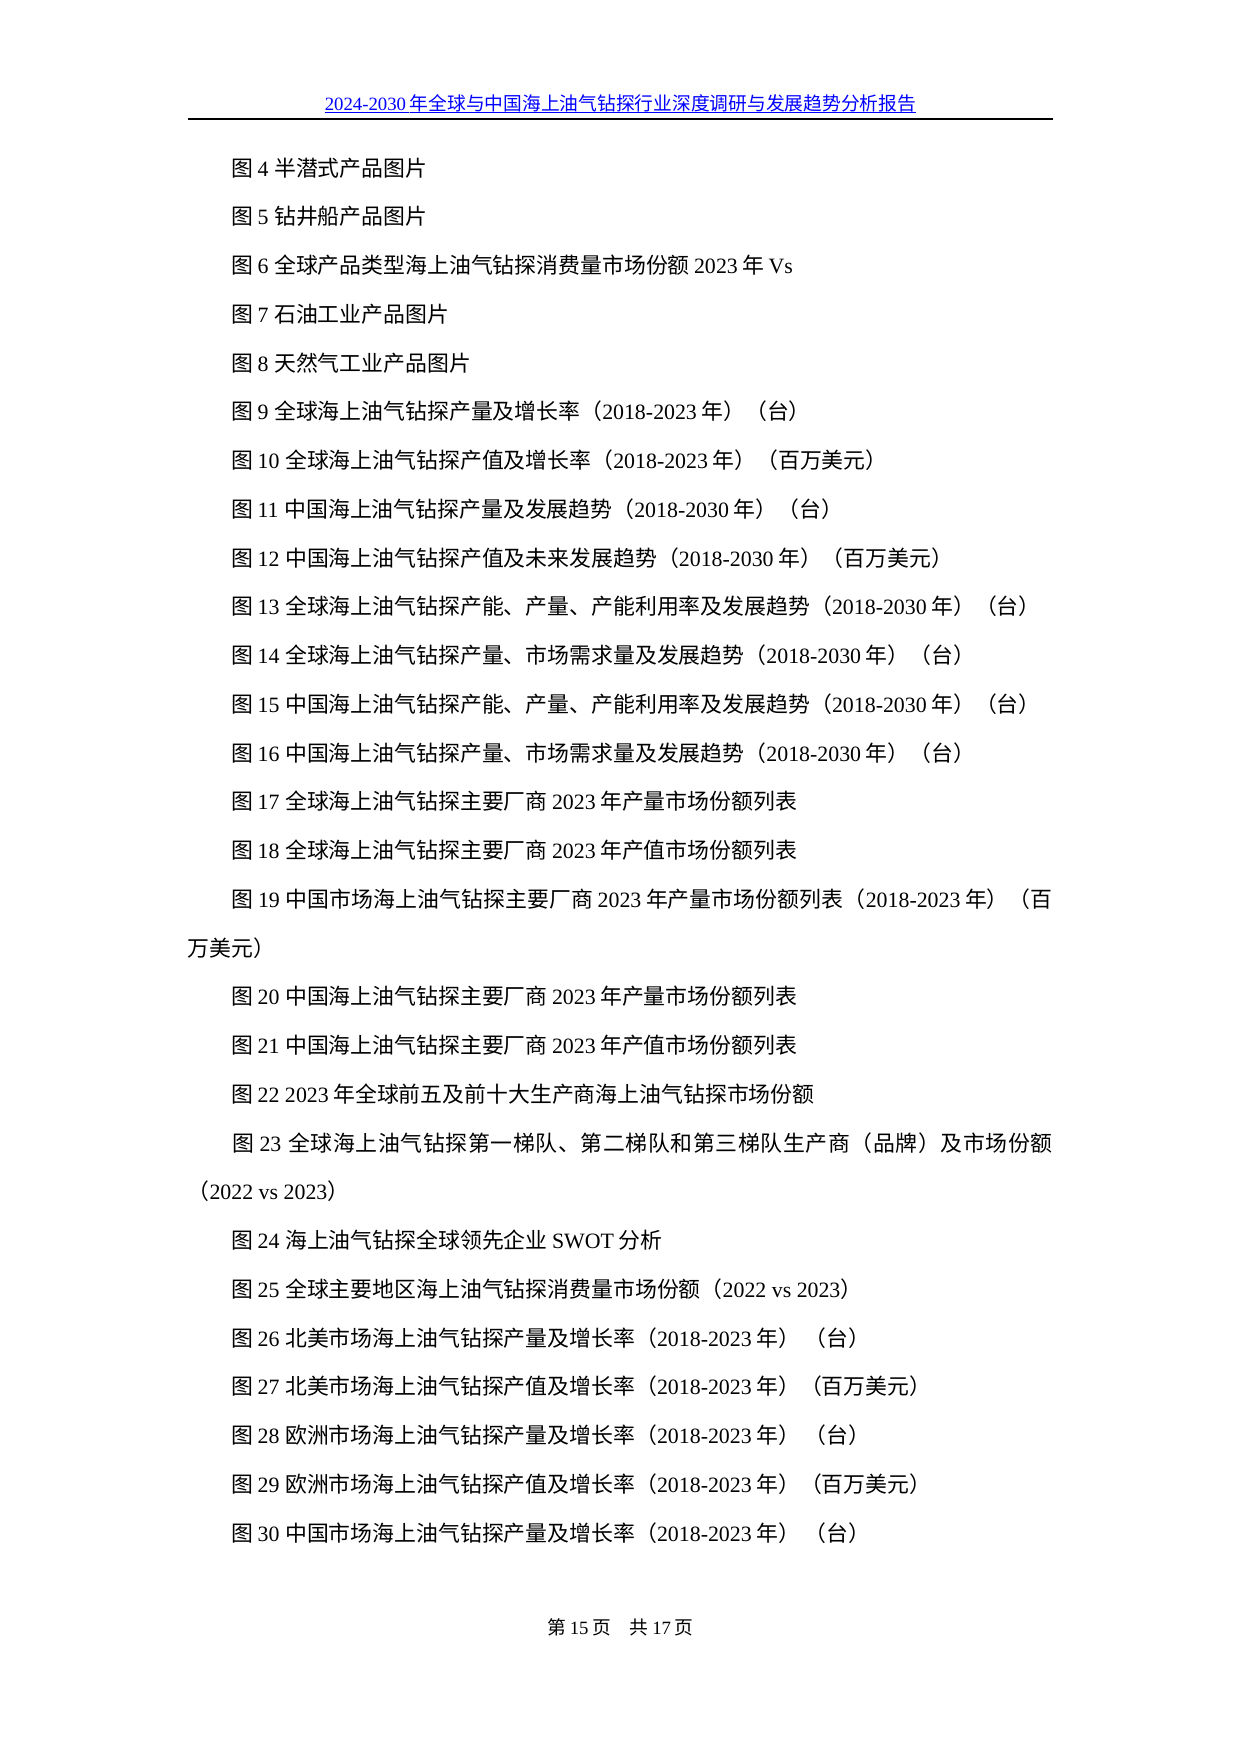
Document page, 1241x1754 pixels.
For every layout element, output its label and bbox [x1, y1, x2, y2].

text [187, 150, 1053, 1548]
